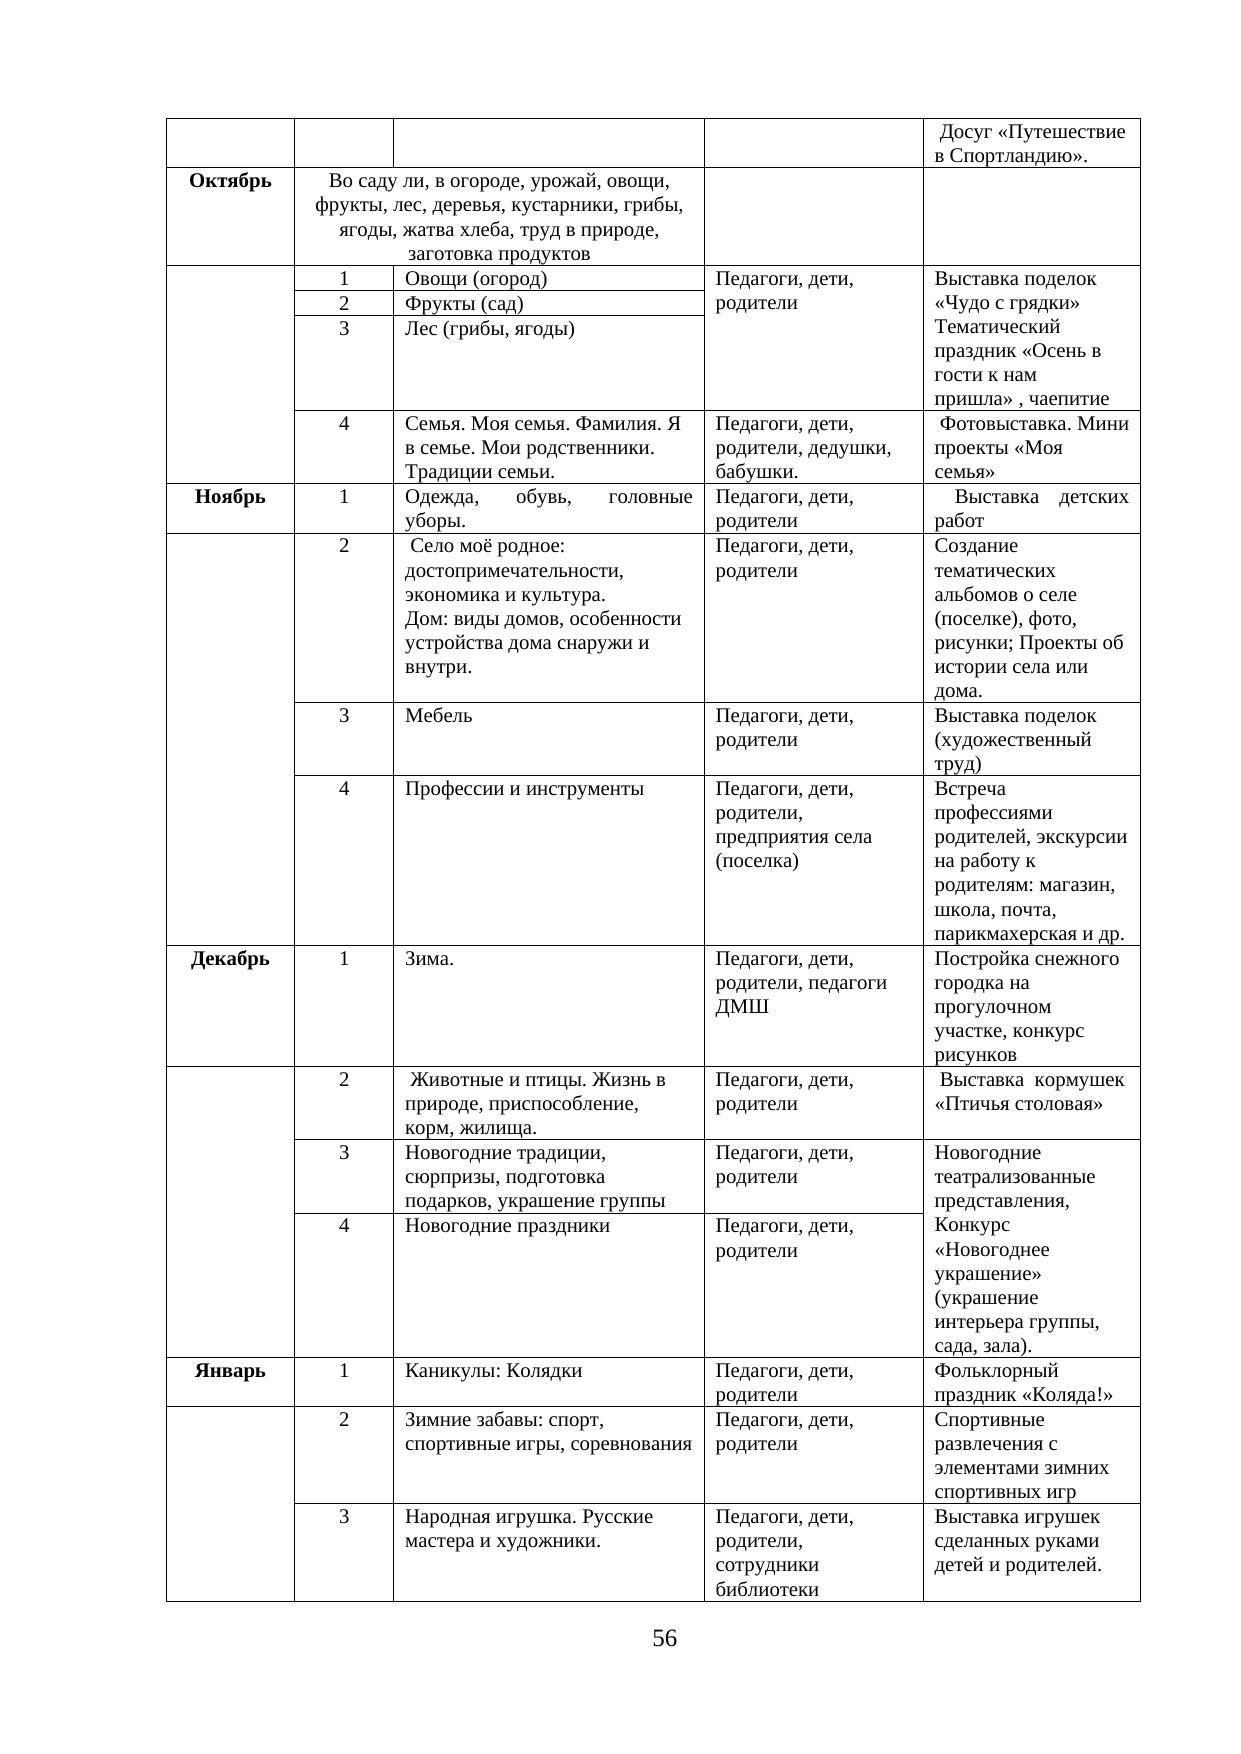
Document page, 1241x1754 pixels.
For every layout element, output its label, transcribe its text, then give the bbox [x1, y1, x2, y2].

table_cell 4 [295, 411, 393, 483]
table_cell Встреча профессиями родителей, экскурсии на работу к родителям: магазин, школа, почта, парикмахерская и др. [924, 776, 1140, 944]
table_cell [705, 168, 923, 264]
table_cell Село моё родное: достопримечательности, экономика и культура. Дом: виды домов, особенности устройства дома снаружи и внутри. [394, 534, 704, 702]
table_cell Семья. Моя семья. Фамилия. Я в семье. Мои родственники. Традиции семьи. [394, 411, 704, 483]
table_cell 1 [295, 946, 393, 1066]
table_cell Во саду ли, в огороде, урожай, овощи, фрукты, лес, деревья, кустарники, грибы, ягоды, жатва хлеба, труд в природе, заготовка продуктов [295, 168, 704, 264]
table_cell 2 [295, 1407, 393, 1503]
table_cell Новогодние театрализованные представления, Конкурс «Новогоднее украшение» (украшение интерьера группы, сада, зала). [924, 1140, 1140, 1357]
table_cell Новогодние праздники [394, 1214, 704, 1357]
table_cell Создание тематических альбомов о селе (поселке), фото, рисунки; Проекты об истории села или дома. [924, 534, 1140, 702]
table_cell Декабрь [167, 946, 294, 1066]
table_cell Выставка поделок (художественный труд) [924, 703, 1140, 775]
table_cell [167, 1067, 294, 1357]
table_cell Педагоги, дети, родители, предприятия села (поселка) [705, 776, 923, 944]
table_cell Выставка поделок «Чудо с грядки» Тематический праздник «Осень в гости к нам пришла» , чаепитие [924, 266, 1140, 410]
table_cell Педагоги, дети, родители, педагоги ДМШ [705, 946, 923, 1066]
table_cell 4 [295, 776, 393, 944]
table_cell Овощи (огород) [394, 266, 704, 290]
table_cell Педагоги, дети, родители [705, 1407, 923, 1503]
table_cell Январь [167, 1358, 294, 1406]
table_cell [705, 119, 923, 167]
table_cell Каникулы: Колядки [394, 1358, 704, 1406]
table_cell Выставка игрушек сделанных руками детей и родителей. [924, 1504, 1140, 1601]
table_cell Педагоги, дети, родители [705, 1214, 923, 1357]
table_cell Октябрь [167, 168, 294, 264]
table_cell [167, 1407, 294, 1601]
table_cell Постройка снежного городка на прогулочном участке, конкурс рисунков [924, 946, 1140, 1066]
table_cell 1 [295, 266, 393, 290]
table_cell Выставка детских работ [924, 484, 1140, 532]
table_cell Педагоги, дети, родители [705, 703, 923, 775]
table_cell 4 [295, 1214, 393, 1357]
table_cell [924, 168, 1140, 264]
table_cell Зима. [394, 946, 704, 1066]
table_cell Фрукты (сад) [394, 291, 704, 315]
table_cell Профессии и инструменты [394, 776, 704, 944]
table_cell Народная игрушка. Русские мастера и художники. [394, 1504, 704, 1601]
table_cell Спортивные развлечения с элементами зимних спортивных игр [924, 1407, 1140, 1503]
table_cell 2 [295, 291, 393, 315]
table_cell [924, 119, 1140, 167]
table_cell Зимние забавы: спорт, спортивные игры, соревнования [394, 1407, 704, 1503]
table_cell Педагоги, дети, родители, дедушки, бабушки. [705, 411, 923, 483]
table_cell 3 [295, 1504, 393, 1601]
table_cell Педагоги, дети, родители [705, 1140, 923, 1212]
table_cell [167, 534, 294, 944]
table_cell Педагоги, дети, родители [705, 1358, 923, 1406]
table_cell 3 [295, 703, 393, 775]
table_cell Педагоги, дети, родители [705, 1067, 923, 1139]
table_cell 1 [295, 484, 393, 532]
table_cell Ноябрь [167, 484, 294, 532]
table_cell Педагоги, дети, родители [705, 534, 923, 702]
table_cell Мебель [394, 703, 704, 775]
table_cell Фольклорный праздник «Коляда!» [924, 1358, 1140, 1406]
table_cell Животные и птицы. Жизнь в природе, приспособление, корм, жилища. [394, 1067, 704, 1139]
table_cell 2 [295, 534, 393, 702]
table_cell 2 [295, 1067, 393, 1139]
table_cell Одежда, обувь, головные уборы. [394, 484, 704, 532]
table_cell 4 [295, 119, 393, 167]
table_cell 3 [295, 316, 393, 410]
table_cell [167, 266, 294, 483]
table_cell Педагоги, дети, родители, сотрудники библиотеки [705, 1504, 923, 1601]
table_cell Лес (грибы, ягоды) [394, 316, 704, 410]
table_cell Выставка кормушек «Птичья столовая» [924, 1067, 1140, 1139]
table_cell Педагоги, дети, родители [705, 484, 923, 532]
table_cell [394, 119, 704, 167]
table_cell 3 [295, 1140, 393, 1212]
table_cell Новогодние традиции, сюрпризы, подготовка подарков, украшение группы [394, 1140, 704, 1212]
table_cell 1 [295, 1358, 393, 1406]
table_cell Фотовыставка. Мини проекты «Моя семья» [924, 411, 1140, 483]
table_cell Педагоги, дети, родители [705, 266, 923, 410]
